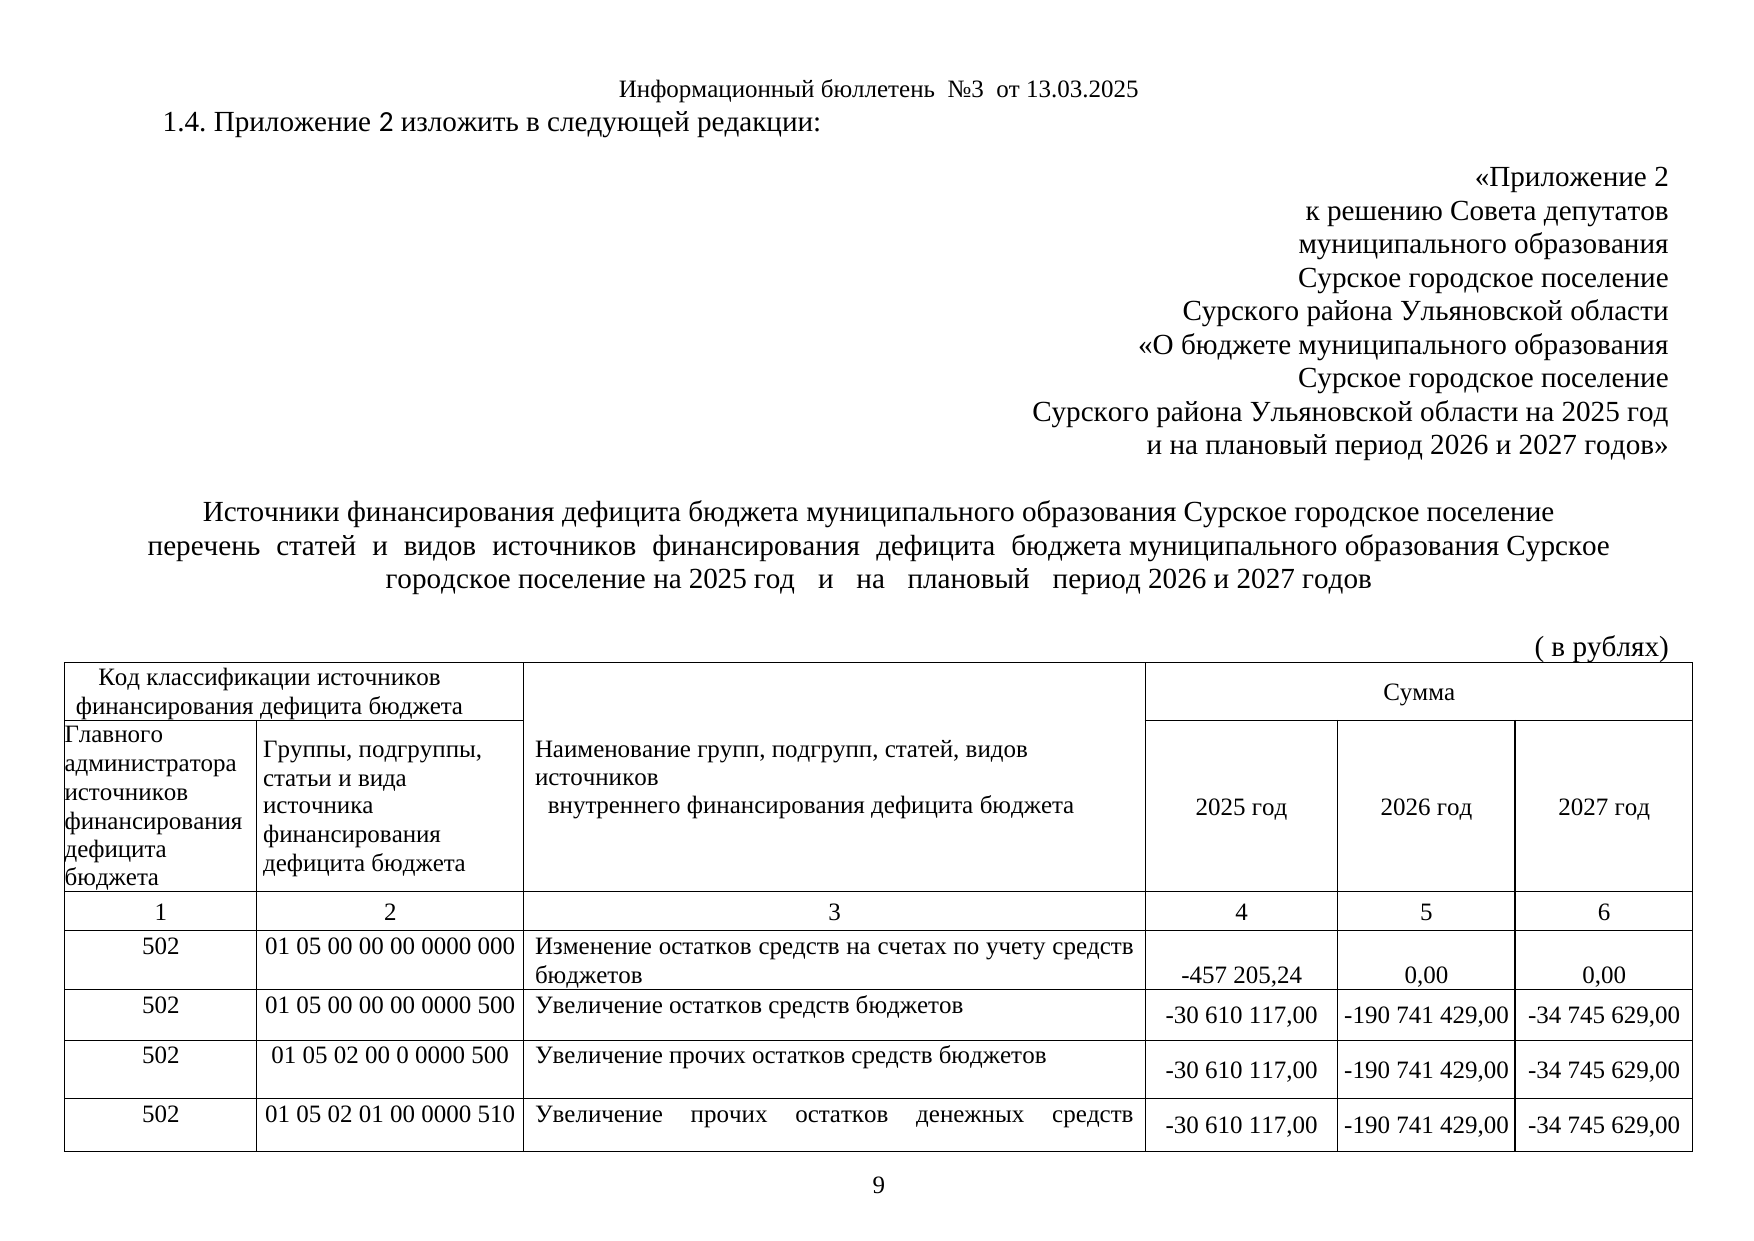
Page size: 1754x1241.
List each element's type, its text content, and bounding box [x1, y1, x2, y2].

text 1.4. Приложение 2 изложить в следующей редакции: [89, 103, 1668, 138]
table_cell 4 [1146, 892, 1337, 930]
table_cell 01 05 00 00 00 0000 500 [257, 990, 523, 1039]
text Источники финансирования дефицита бюджета муниципального образования Сурское городское поселение [89, 494, 1668, 528]
table_cell 502 [65, 1099, 256, 1151]
text ( в рублях) [171, 629, 1668, 662]
text Сурское городское поселение [89, 360, 1668, 394]
text Сурского района Ульяновской области на 2025 год [89, 394, 1668, 427]
table_header Сумма [1146, 663, 1692, 720]
table_cell -34 745 629,00 [1516, 990, 1692, 1039]
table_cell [524, 1099, 1145, 1151]
table_cell 502 [65, 1041, 256, 1098]
text и на плановый период 2026 и 2027 годов» [89, 427, 1668, 461]
table_cell 0,00 [1338, 931, 1514, 989]
table_cell -30 610 117,00 [1146, 1041, 1337, 1098]
text «О бюджете муниципального образования [89, 327, 1668, 360]
text перечень статей и видов источников финансирования дефицита бюджета муниципального образования Сурское городское поселение на 2025 год и на плановый период 2026 и 2027 годов [89, 528, 1668, 595]
table_cell 01 05 00 00 00 0000 000 [257, 931, 523, 989]
table_cell Изменение остатков средств на счетах по учету средств бюджетов [524, 931, 1145, 989]
table_cell 2 [257, 892, 523, 930]
table_cell 6 [1516, 892, 1692, 930]
text «Приложение 2 [89, 159, 1668, 193]
text Сурское городское поселение [89, 260, 1668, 293]
table_cell -34 745 629,00 [1516, 1041, 1692, 1098]
table_cell Увеличение прочих остатков средств бюджетов [524, 1041, 1145, 1098]
table_cell Увеличение остатков средств бюджетов [524, 990, 1145, 1039]
table_cell 502 [65, 990, 256, 1039]
table_cell 502 [65, 931, 256, 989]
table_cell 5 [1338, 892, 1514, 930]
table_cell 0,00 [1516, 931, 1692, 989]
table_cell -190 741 429,00 [1338, 1099, 1514, 1151]
table_cell 3 [524, 892, 1145, 930]
table_cell -34 745 629,00 [1516, 1099, 1692, 1151]
text к решению Совета депутатов [89, 193, 1668, 226]
table_cell 01 05 02 00 0 0000 500 [257, 1041, 523, 1098]
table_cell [257, 1099, 523, 1151]
table_header Код классификации источников финансирования дефицита бюджета [65, 663, 523, 720]
table_cell Группы, подгруппы, статьи и вида источника финансирования дефицита бюджета [257, 721, 523, 891]
text Сурского района Ульяновской области [89, 293, 1668, 327]
table_cell 2025 год [1146, 721, 1337, 891]
table_cell -190 741 429,00 [1338, 1041, 1514, 1098]
text муниципального образования [89, 226, 1668, 260]
table_cell -457 205,24 [1146, 931, 1337, 989]
table_cell -30 610 117,00 [1146, 1099, 1337, 1151]
table_cell Главного администратора источников финансирования дефицита бюджета [65, 721, 256, 891]
table_cell 2026 год [1338, 721, 1514, 891]
table_cell -190 741 429,00 [1338, 990, 1514, 1039]
table_cell -30 610 117,00 [1146, 990, 1337, 1039]
table_cell 2027 год [1516, 721, 1692, 891]
table_header Наименование групп, подгрупп, статей, видов источников внутреннего финансирования дефицита бюджета [524, 663, 1145, 891]
table_cell 1 [65, 892, 256, 930]
